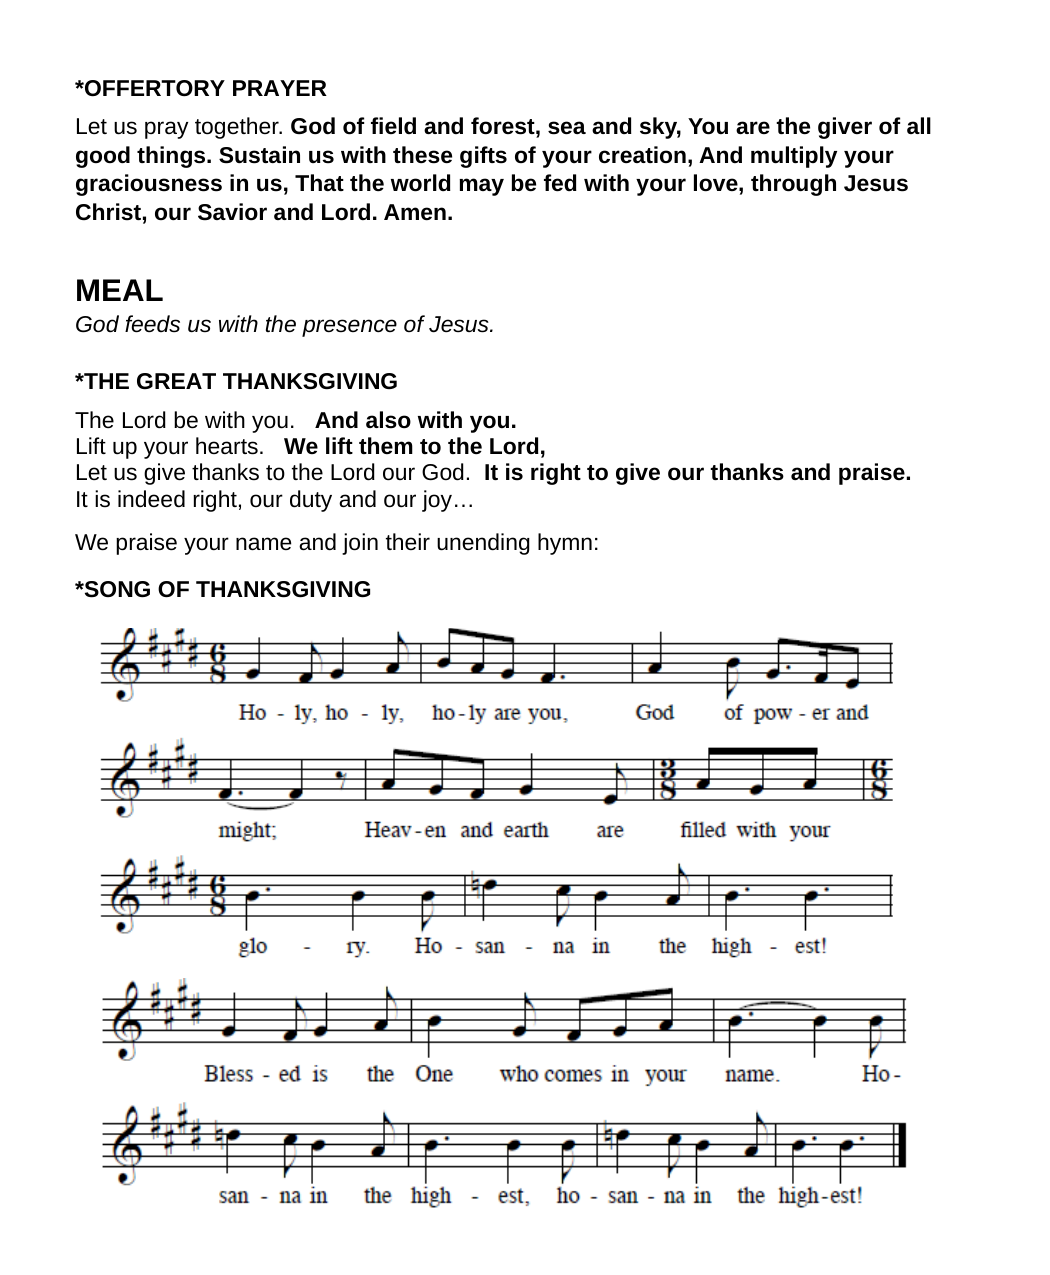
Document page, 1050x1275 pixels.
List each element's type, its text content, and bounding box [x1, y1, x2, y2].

text God feeds us with the presence of Jesus. [75, 311, 975, 337]
text The Lord be with you. And also with you. [75, 407, 975, 433]
text *SONG OF THANKSGIVING [75, 576, 975, 603]
text We praise your name and join their unending hymn: [75, 529, 975, 555]
text Let us pray together. God of field and forest, sea and sky, You are the giver of all good things. Sustain us with these gifts of your creation, And multiply your graciousness in us, That the world may be fed with your love, through Jesus Christ, our Savior and Lord. Amen. [75, 113, 975, 225]
text Lift up your hearts. We lift them to the Lord, [75, 433, 975, 459]
picture [87, 978, 922, 1221]
text Let us give thanks to the Lord our God. It is right to give our thanks and praise. [75, 459, 975, 486]
text MEAL [75, 272, 975, 308]
text *OFFERTORY PRAYER [75, 75, 975, 101]
text *THE GREAT THANKSGIVING [75, 368, 975, 395]
text It is indeed right, our duty and our joy… [75, 486, 975, 512]
